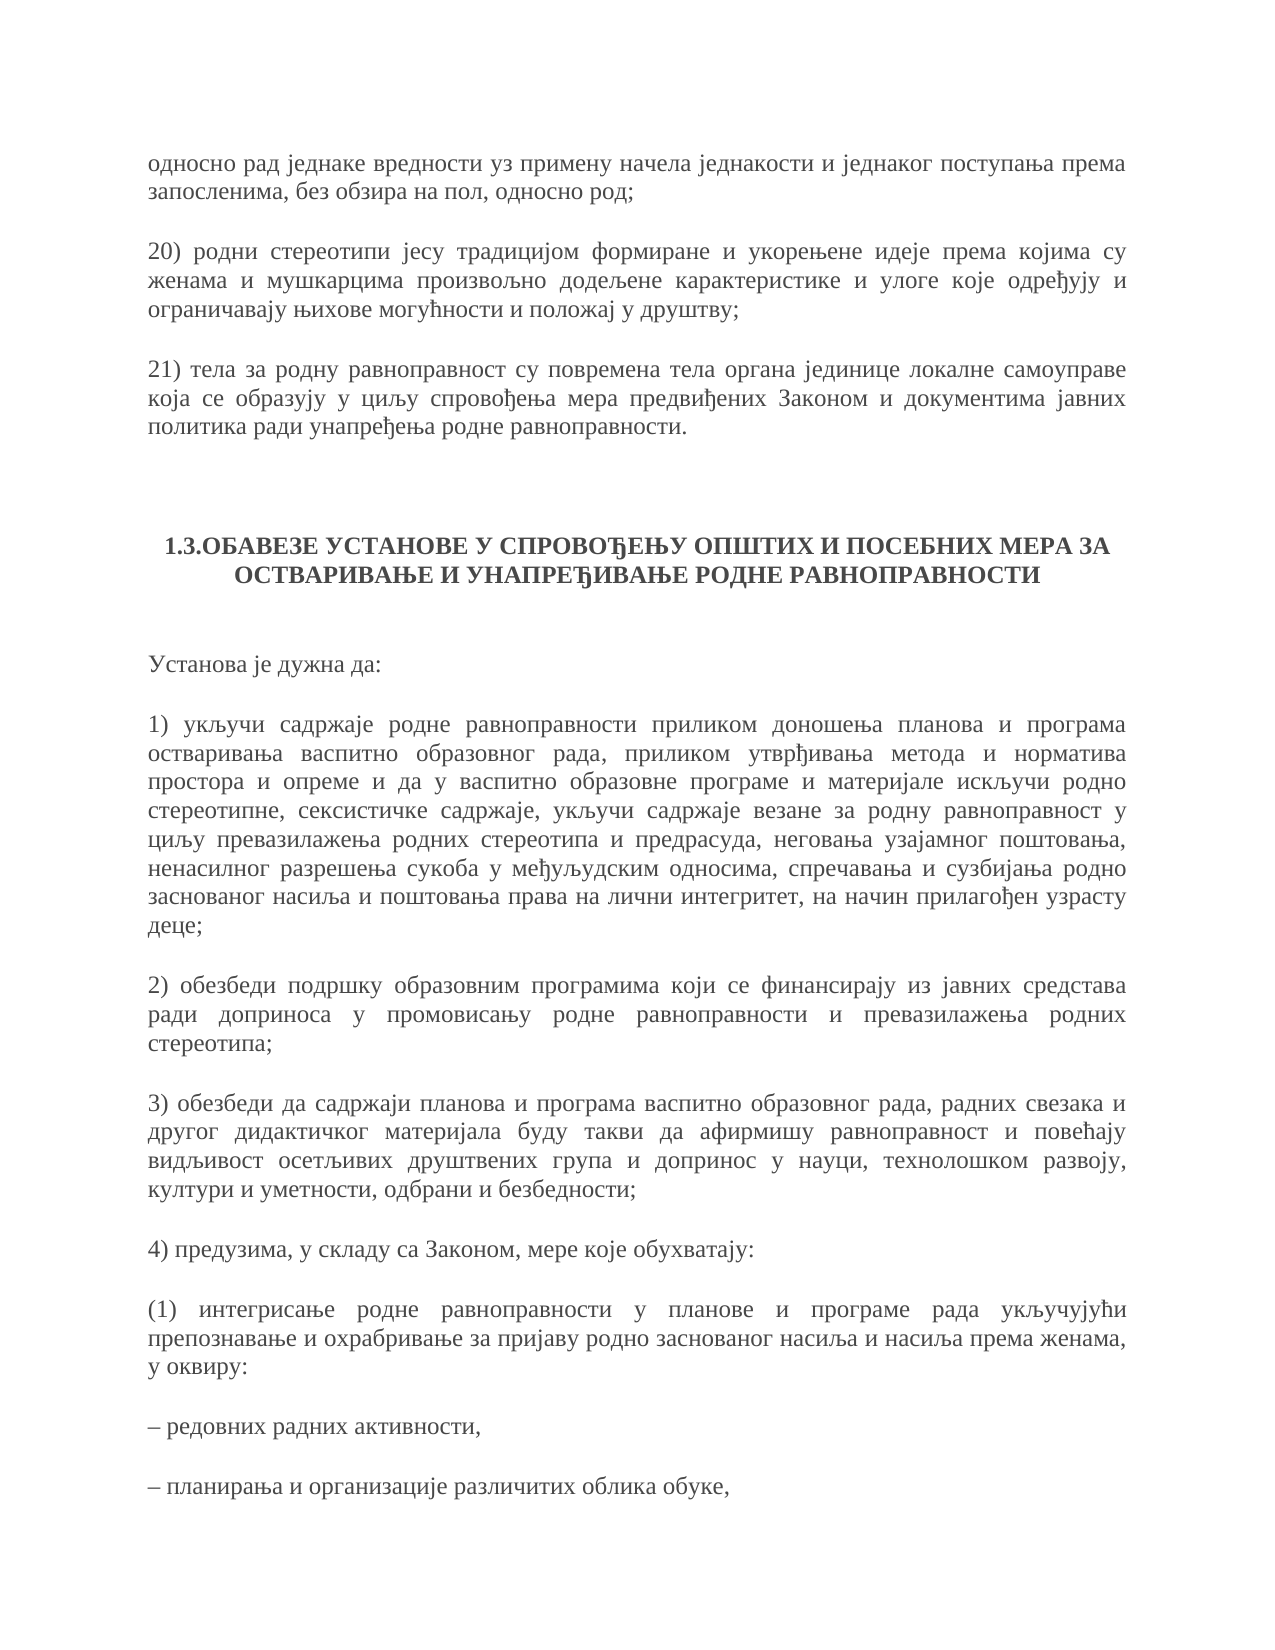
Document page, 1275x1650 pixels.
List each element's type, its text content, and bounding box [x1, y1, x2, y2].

text – планирања и организације различитих облика обуке, [148, 1471, 1127, 1500]
text 20) родни стереотипи јесу традицијом формиране и укорењене идеје према којима су женама и мушкарцима произвољно додељене карактеристике и улоге које одређују и ограничавају њихове могућности и положај у друштву; [148, 236, 1127, 323]
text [148, 148, 1127, 205]
text 1.3.ОБАВЕЗЕ УСТАНОВЕ У СПРОВОЂЕЊУ ОПШТИХ И ПОСЕБНИХ МЕРА ЗА ОСТВАРИВАЊЕ И УНАПРЕЂИВАЊЕ РОДНЕ РАВНОПРАВНОСТИ [148, 531, 1127, 589]
text (1) интегрисање родне равноправности у планове и програме рада укључујући препознавање и охрабривање за пријаву родно заснованог насиља и насиља према женама, у оквиру: [148, 1294, 1127, 1380]
text – редовних радних активности, [148, 1411, 1127, 1440]
text 21) тела за родну равноправност су повремена тела органа јединице локалне самоуправе која се образују у циљу спровођења мера предвиђених Законом и документима јавних политика ради унапређења родне равноправности. [148, 354, 1127, 440]
text Установа је дужна да: [148, 649, 1127, 678]
text 4) предузима, у складу са Законом, мере које обухватају: [148, 1234, 1127, 1263]
text 1) укључи садржаје родне равноправности приликом доношења планова и програма остваривања васпитно образовног рада, приликом утврђивања метода и норматива простора и опреме и да у васпитно образовне програме и материјале искључи родно стереотипне, сексистичке садржаје, укључи садржаје везане за родну равноправност у циљу превазилажења родних стереотипа и предрасуда, неговања узајамног поштовања, ненасилног разрешења сукоба у међуљудским односима, спречавања и сузбијања родно заснованог насиља и поштовања права на лични интегритет, на начин прилагођен узрасту деце; [148, 709, 1127, 939]
text 3) обезбеди да садржаји планова и програма васпитно образовног рада, радних свезака и другог дидактичког материјала буду такви да афирмишу равноправност и повећају видљивост осетљивих друштвених група и допринос у науци, технолошком развоју, култури и уметности, одбрани и безбедности; [148, 1088, 1127, 1203]
text 2) обезбеди подршку образовним програмима који се финансирају из јавних средстава ради доприноса у промовисању родне равноправности и превазилажења родних стереотипа; [148, 970, 1127, 1056]
